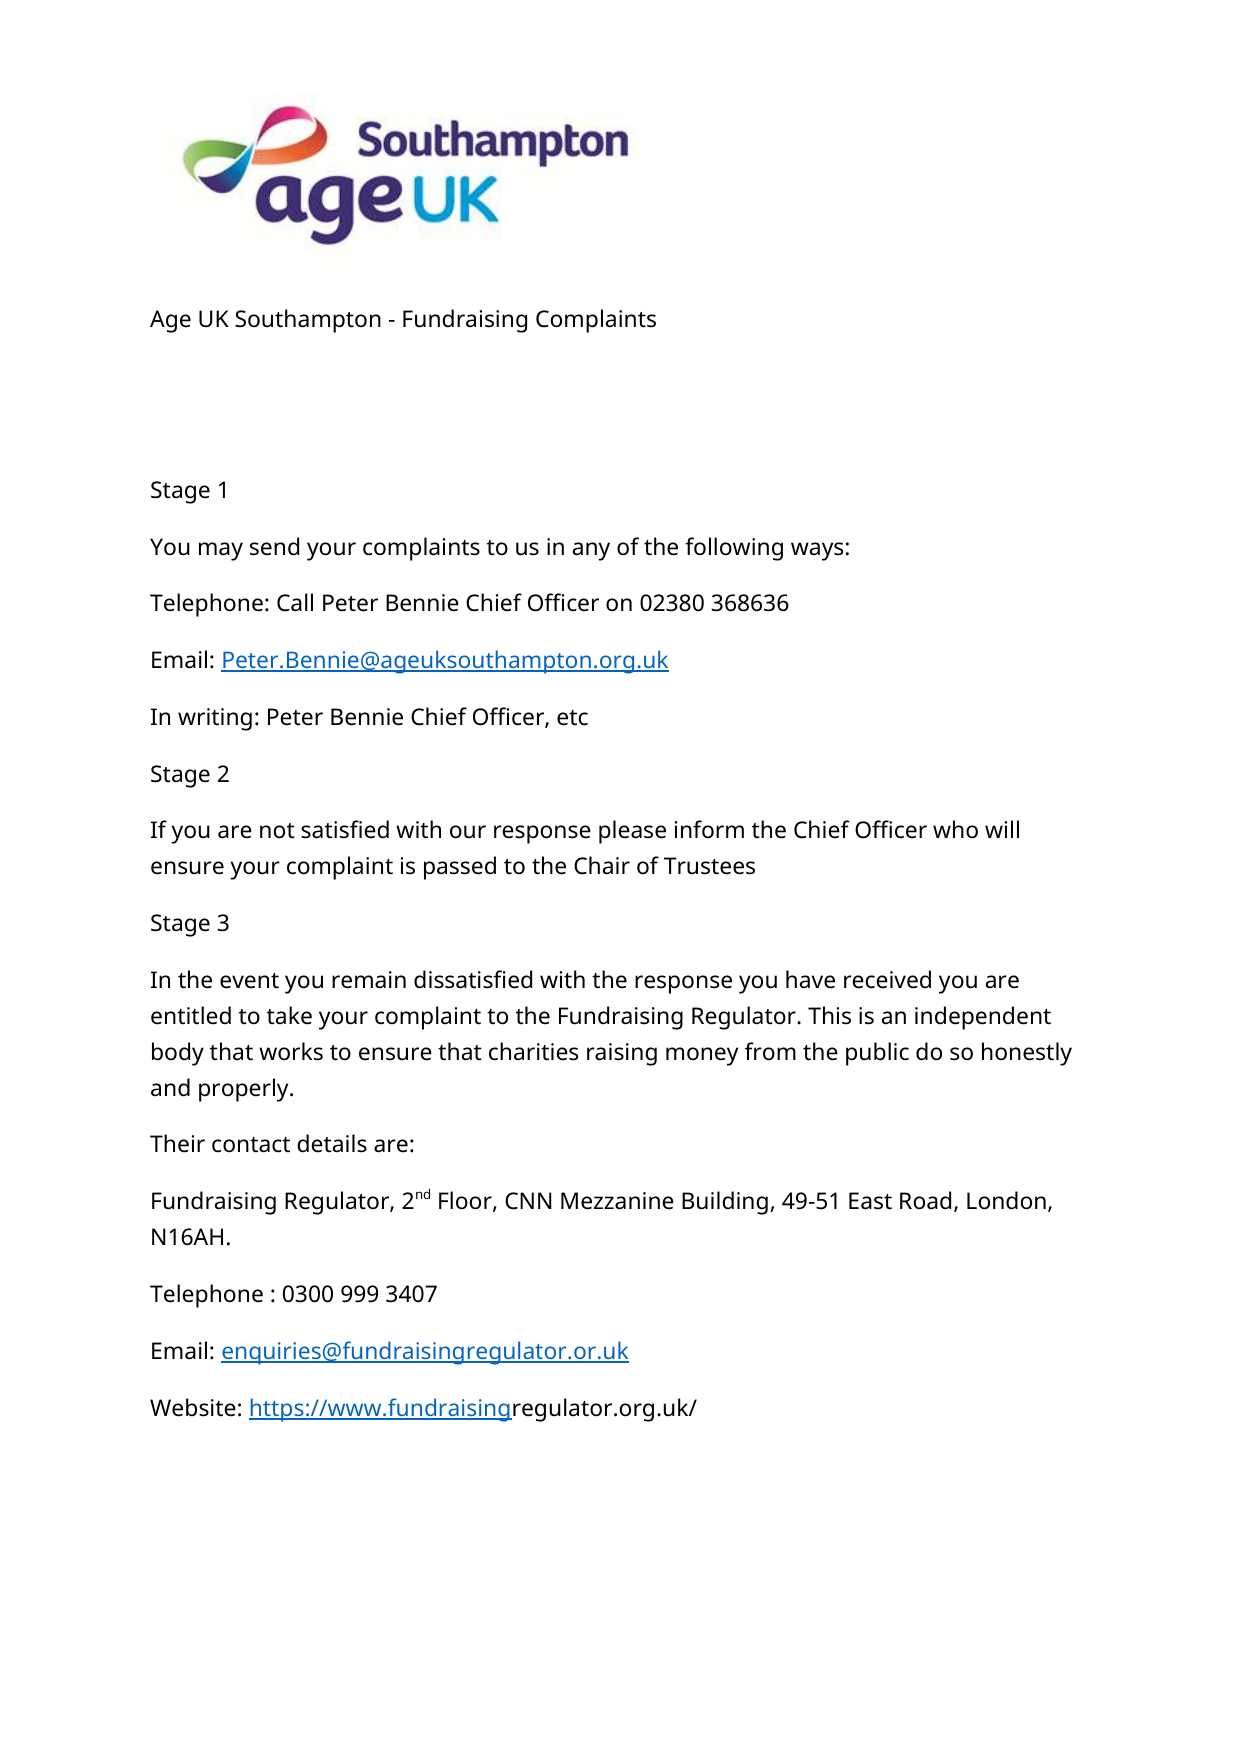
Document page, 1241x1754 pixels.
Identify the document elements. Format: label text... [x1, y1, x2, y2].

text Website: https://www.fundraisingregulator.org.uk/ [150, 1391, 1090, 1423]
text Telephone : 0300 999 3407 [150, 1278, 1090, 1309]
text Stage 1 [150, 474, 1090, 505]
text Their contact details are: [150, 1128, 1090, 1160]
text In writing: Peter Bennie Chief Officer, etc [150, 701, 1090, 732]
text If you are not satisfied with our response please inform the Chief Officer who will ensure your complaint is passed to the Chair of Trustees [150, 814, 1090, 882]
text Age UK Southampton - Fundraising Complaints [150, 303, 1090, 335]
text Email: Peter.Bennie@ageuksouthampton.org.uk [150, 644, 1090, 675]
text Fundraising Regulator, 2nd Floor, CNN Mezzanine Building, 49-51 East Road, London, N16AH. [150, 1185, 1090, 1252]
text Email: enquiries@fundraisingregulator.or.uk [150, 1335, 1090, 1366]
text Stage 2 [150, 758, 1090, 789]
text Stage 3 [150, 907, 1090, 938]
picture [150, 75, 663, 277]
text Telephone: Call Peter Bennie Chief Officer on 02380 368636 [150, 587, 1090, 618]
text In the event you remain dissatisfied with the response you have received you are entitled to take your complaint to the Fundraising Regulator. This is an independent body that works to ensure that charities raising money from the public do so honestly and properly. [150, 964, 1090, 1103]
text You may send your complaints to us in any of the following ways: [150, 531, 1090, 562]
